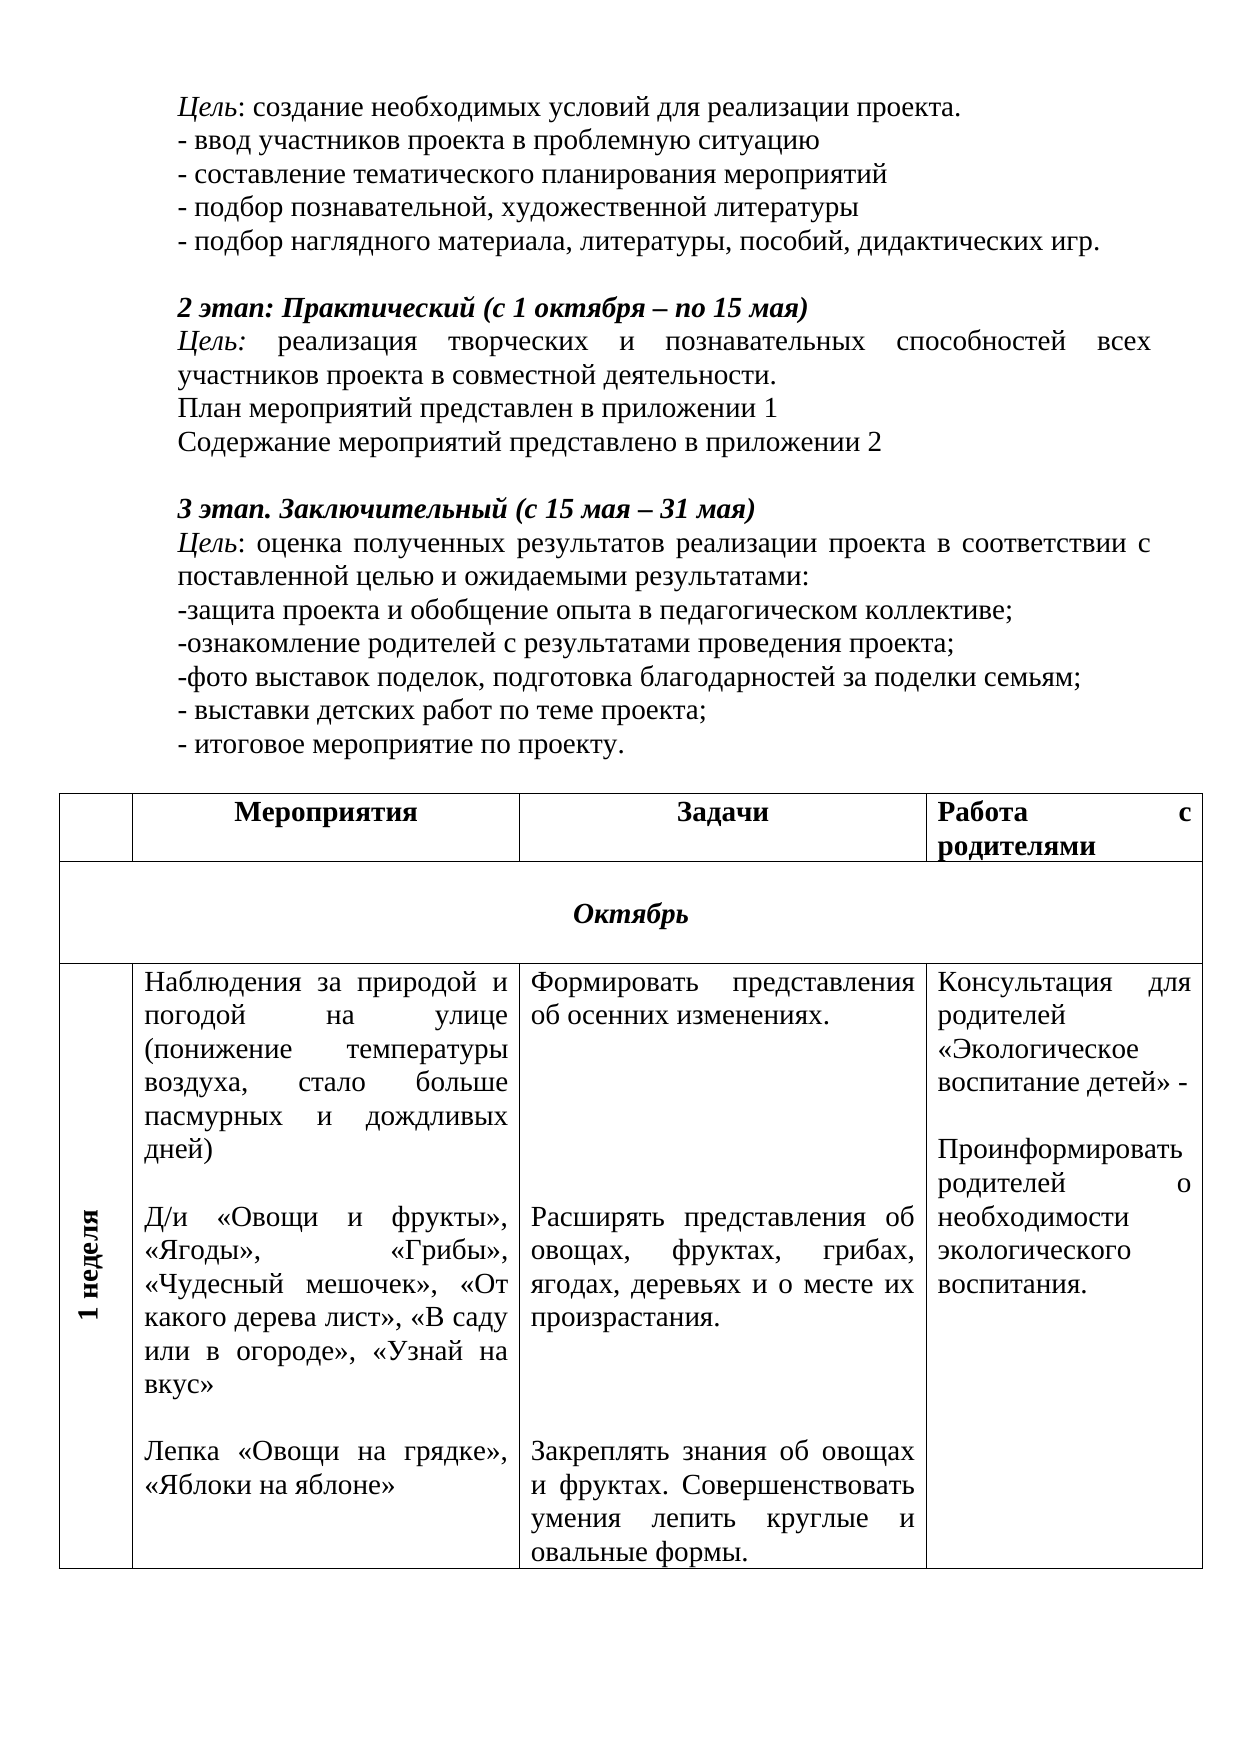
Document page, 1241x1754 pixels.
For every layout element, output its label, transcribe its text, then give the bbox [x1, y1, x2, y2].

table_cell Консультация для родителей «Экологическое воспитание детей» - Проинформировать родителей о необходимости экологического воспитания. [927, 964, 1202, 1568]
table_header Мероприятия [133, 794, 519, 861]
text -защита проекта и обобщение опыта в педагогическом коллективе; [177, 592, 1152, 625]
text - итоговое мероприятие по проекту. [177, 726, 1152, 759]
text Цель: создание необходимых условий для реализации проекта. [177, 89, 1152, 122]
text - выставки детских работ по теме проекта; [177, 692, 1152, 726]
text 2 этап: Практический (с 1 октября – по 15 мая) [177, 290, 1152, 323]
table_header [60, 794, 132, 861]
text -ознакомление родителей с результатами проведения проекта; [177, 625, 1152, 659]
text -фото выставок поделок, подготовка благодарностей за поделки семьям; [177, 659, 1152, 692]
text - ввод участников проекта в проблемную ситуацию [177, 122, 1152, 156]
table_cell Октябрь [60, 862, 1202, 963]
table_cell 1 неделя [60, 964, 132, 1568]
text - составление тематического планирования мероприятий [177, 156, 1152, 189]
text Содержание мероприятий представлено в приложении 2 [177, 424, 1152, 458]
table_cell Формировать представления об осенних изменениях. Расширять представления об овощах, фруктах, грибах, ягодах, деревьях и о месте их произрастания. Закреплять знания об овощах и фруктах. Совершенствовать умения лепить круглые и овальные формы. [520, 964, 926, 1568]
table_header Работа с родителями [927, 794, 1202, 861]
text Цель: реализация творческих и познавательных способностей всех участников проекта в совместной деятельности. [177, 323, 1152, 391]
text 3 этап. Заключительный (с 15 мая – 31 мая) [177, 491, 1152, 525]
text Цель: оценка полученных результатов реализации проекта в соответствии с поставленной целью и ожидаемыми результатами: [177, 525, 1152, 592]
table_cell Наблюдения за природой и погодой на улице (понижение температуры воздуха, стало больше пасмурных и дождливых дней) Д/и «Овощи и фрукты», «Ягоды», «Грибы», «Чудесный мешочек», «От какого дерева лист», «В саду или в огороде», «Узнай на вкус» Лепка «Овощи на грядке», «Яблоки на яблоне» [133, 964, 519, 1568]
text - подбор наглядного материала, литературы, пособий, дидактических игр. [177, 223, 1152, 256]
text План мероприятий представлен в приложении 1 [177, 391, 1152, 424]
text - подбор познавательной, художественной литературы [177, 189, 1152, 223]
table_header Задачи [520, 794, 926, 861]
